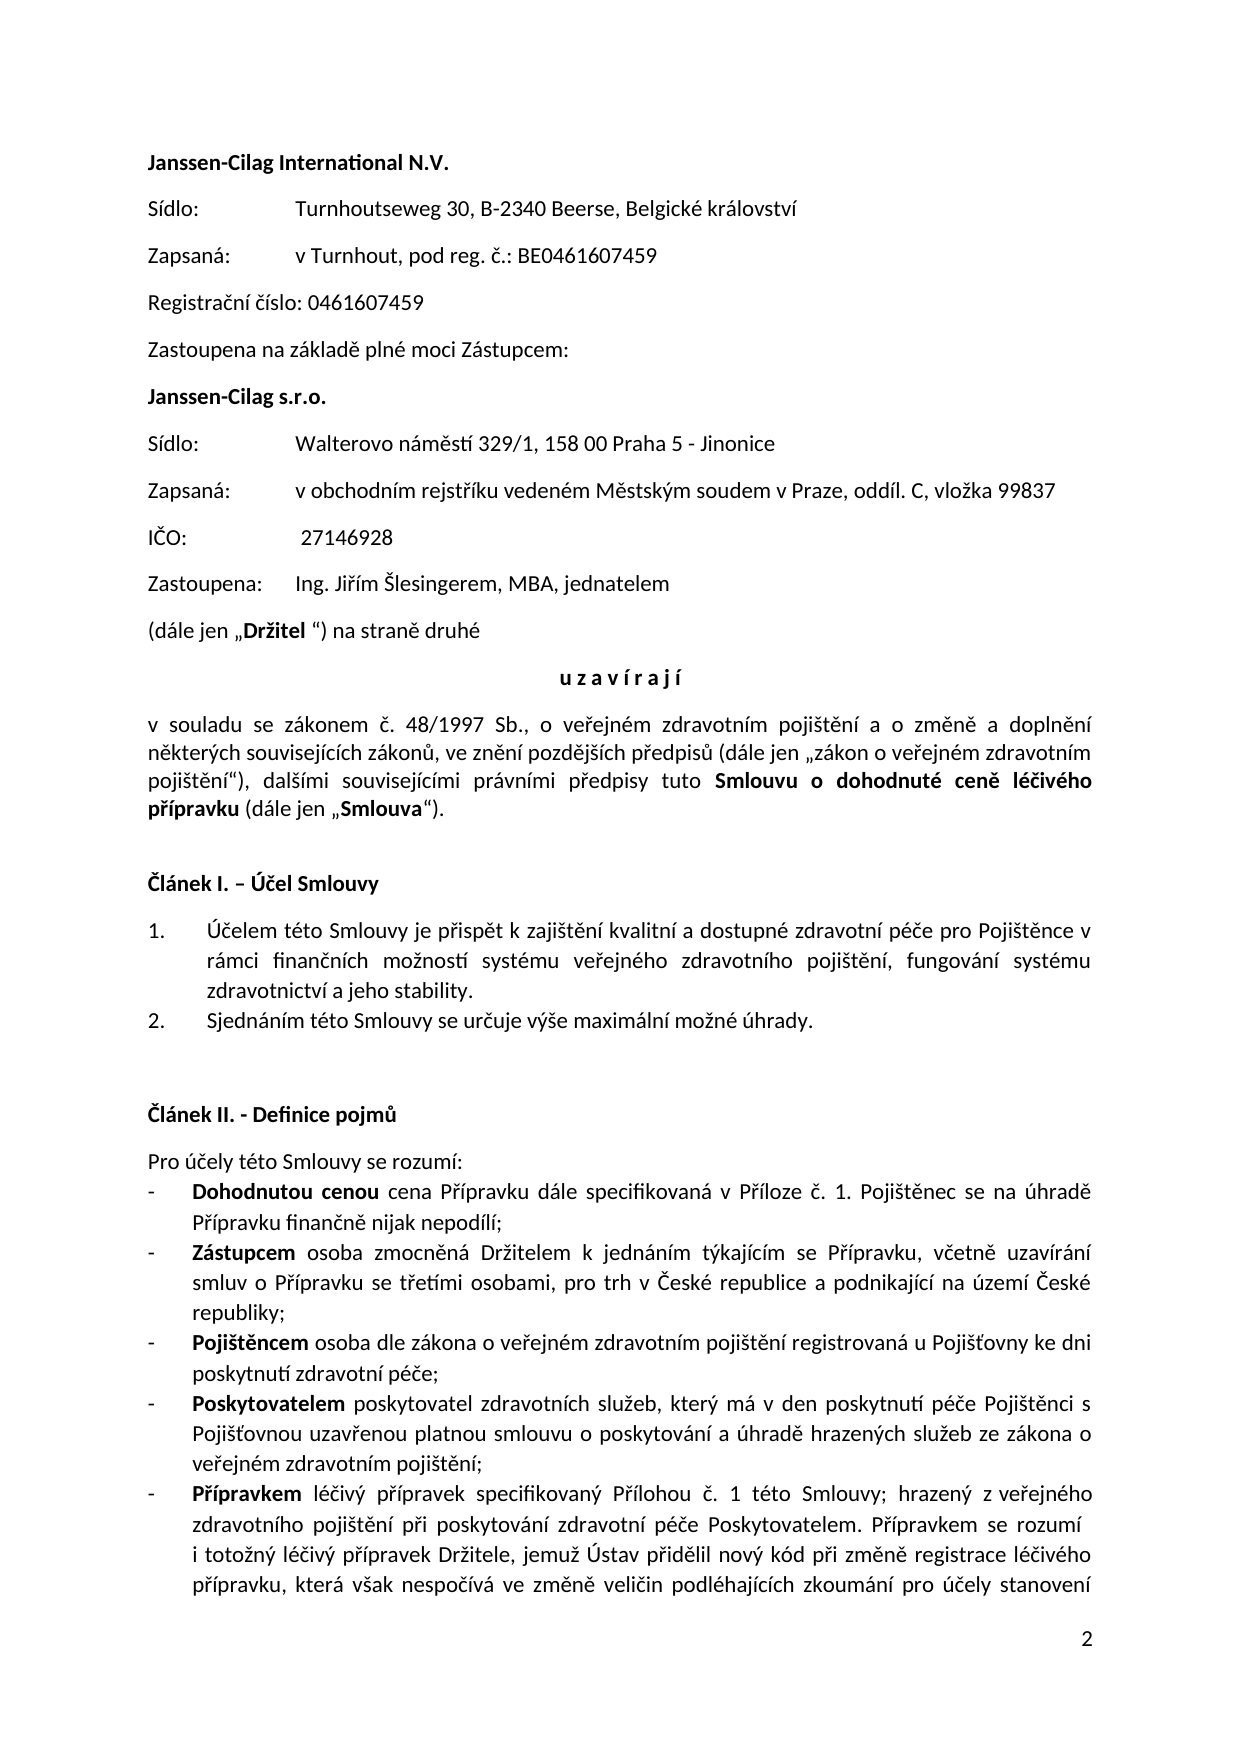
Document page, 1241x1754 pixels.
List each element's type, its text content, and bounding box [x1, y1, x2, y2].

text Zapsaná: v obchodním rejstříku vedeném Městským soudem v Praze, oddíl. C, vložka 99837 [148, 476, 1093, 504]
list Zástupcem osoba zmocněná Držitelem k jednáním týkajícím se Přípravku, včetně uzavírání smluv o Přípravku se třetími osobami, pro trh v České republice a podnikající na území České republiky; [148, 1238, 1093, 1326]
text Článek II. - Definice pojmů [148, 1100, 1093, 1128]
text Janssen-Cilag International N.V. [148, 148, 1093, 176]
list Účelem této Smlouvy je přispět k zajištění kvalitní a dostupné zdravotní péče pro Pojištěnce v rámci finančních možností systému veřejného zdravotního pojištění, fungování systému zdravotnictví a jeho stability. [148, 916, 1093, 1004]
list Poskytovatelem poskytovatel zdravotních služeb, který má v den poskytnutí péče Pojištěnci s Pojišťovnou uzavřenou platnou smlouvu o poskytování a úhradě hrazených služeb ze zákona o veřejném zdravotním pojištění; [148, 1389, 1093, 1477]
text (dále jen „Držitel “) na straně druhé [148, 616, 1093, 644]
list Dohodnutou cenou cena Přípravku dále specifikovaná v Příloze č. 1. Pojištěnec se na úhradě Přípravku finančně nijak nepodílí; [148, 1177, 1093, 1236]
text Zastoupena na základě plné moci Zástupcem: [148, 335, 1093, 363]
text IČO: 27146928 [148, 523, 1093, 551]
text Sídlo: Turnhoutseweg 30, B-2340 Beerse, Belgické království [148, 194, 1093, 222]
text u z a v í r a j í [148, 663, 1093, 691]
text v souladu se zákonem č. 48/1997 Sb., o veřejném zdravotním pojištění a o změně a doplnění některých souvisejících zákonů, ve znění pozdějších předpisů (dále jen „zákon o veřejném zdravotním pojištění“), dalšími souvisejícími právními předpisy tuto Smlouvu o dohodnuté ceně léčivého přípravku (dále jen „Smlouva“). [148, 710, 1093, 822]
text Zastoupena: Ing. Jiřím Šlesingerem, MBA, jednatelem [148, 569, 1093, 597]
text Zapsaná: v Turnhout, pod reg. č.: BE0461607459 [148, 241, 1093, 269]
list Pro účely této Smlouvy se rozumí: [148, 1147, 1093, 1175]
text Sídlo: Walterovo náměstí 329/1, 158 00 Praha 5 - Jinonice [148, 429, 1093, 457]
text Článek I. – Účel Smlouvy [148, 869, 1093, 897]
text Janssen-Cilag s.r.o. [148, 382, 1093, 410]
list Sjednáním této Smlouvy se určuje výše maximální možné úhrady. [148, 1007, 1093, 1034]
text Registrační číslo: 0461607459 [148, 288, 1093, 316]
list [148, 1479, 1093, 1598]
list Pojištěncem osoba dle zákona o veřejném zdravotním pojištění registrovaná u Pojišťovny ke dni poskytnutí zdravotní péče; [148, 1328, 1093, 1387]
